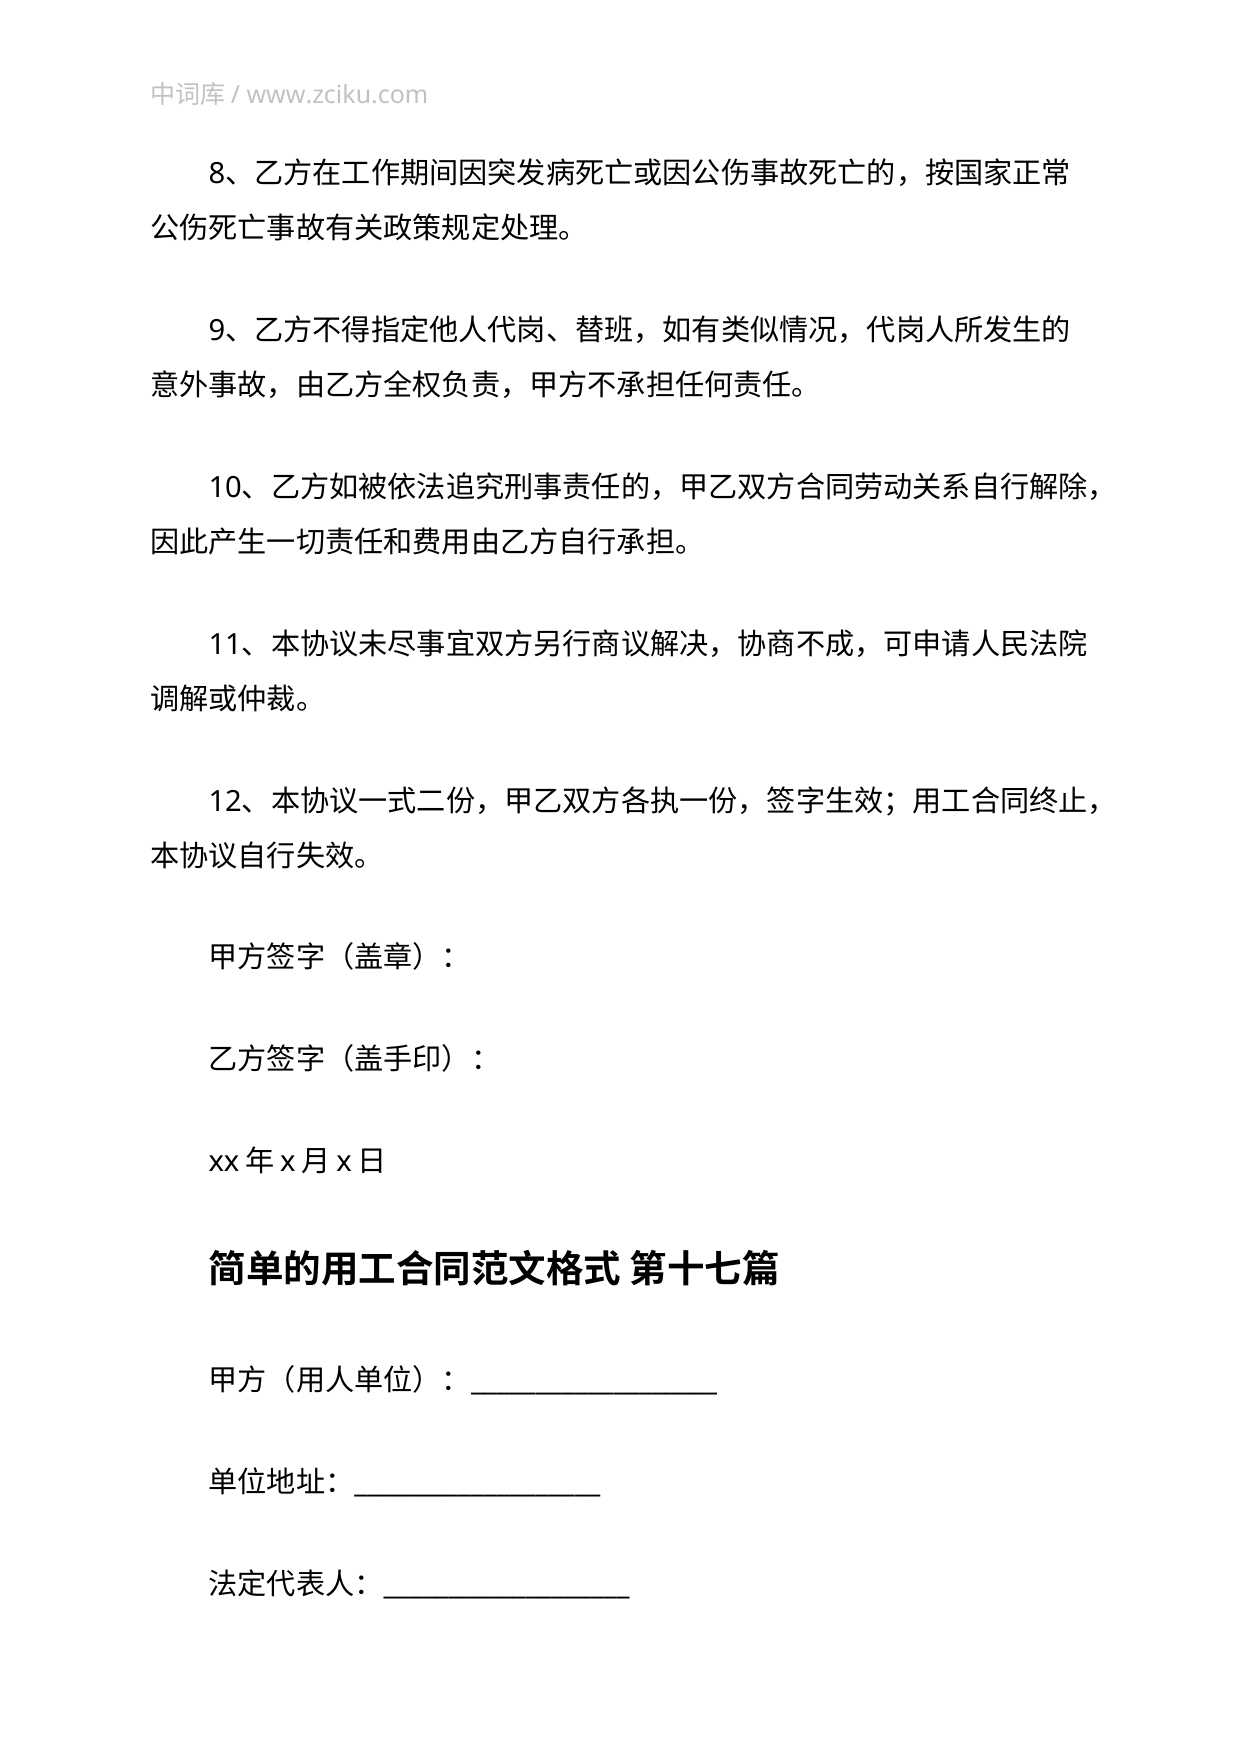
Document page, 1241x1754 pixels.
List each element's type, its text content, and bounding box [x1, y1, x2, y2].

text 甲方（用人单位）：___________________ [150, 1357, 1090, 1399]
text 11、本协议未尽事宜双方另行商议解决，协商不成，可申请人民法院调解或仲裁。 [150, 620, 1090, 718]
text 12、本协议一式二份，甲乙双方各执一份，签字生效；用工合同终止，本协议自行失效。 [150, 777, 1090, 874]
text 单位地址：___________________ [150, 1459, 1090, 1501]
text xx年x月x日 [150, 1137, 1090, 1180]
text 简单的用工合同范文格式 第十七篇 [150, 1239, 1090, 1294]
text 法定代表人：___________________ [150, 1561, 1090, 1603]
text 10、乙方如被依法追究刑事责任的，甲乙双方合同劳动关系自行解除，因此产生一切责任和费用由乙方自行承担。 [150, 463, 1090, 561]
text 9、乙方不得指定他人代岗、替班，如有类似情况，代岗人所发生的意外事故，由乙方全权负责，甲方不承担任何责任。 [150, 307, 1090, 404]
text 甲方签字（盖章）： [150, 934, 1090, 976]
text 8、乙方在工作期间因突发病死亡或因公伤事故死亡的，按国家正常公伤死亡事故有关政策规定处理。 [150, 150, 1090, 247]
text 乙方签字（盖手印）： [150, 1036, 1090, 1078]
